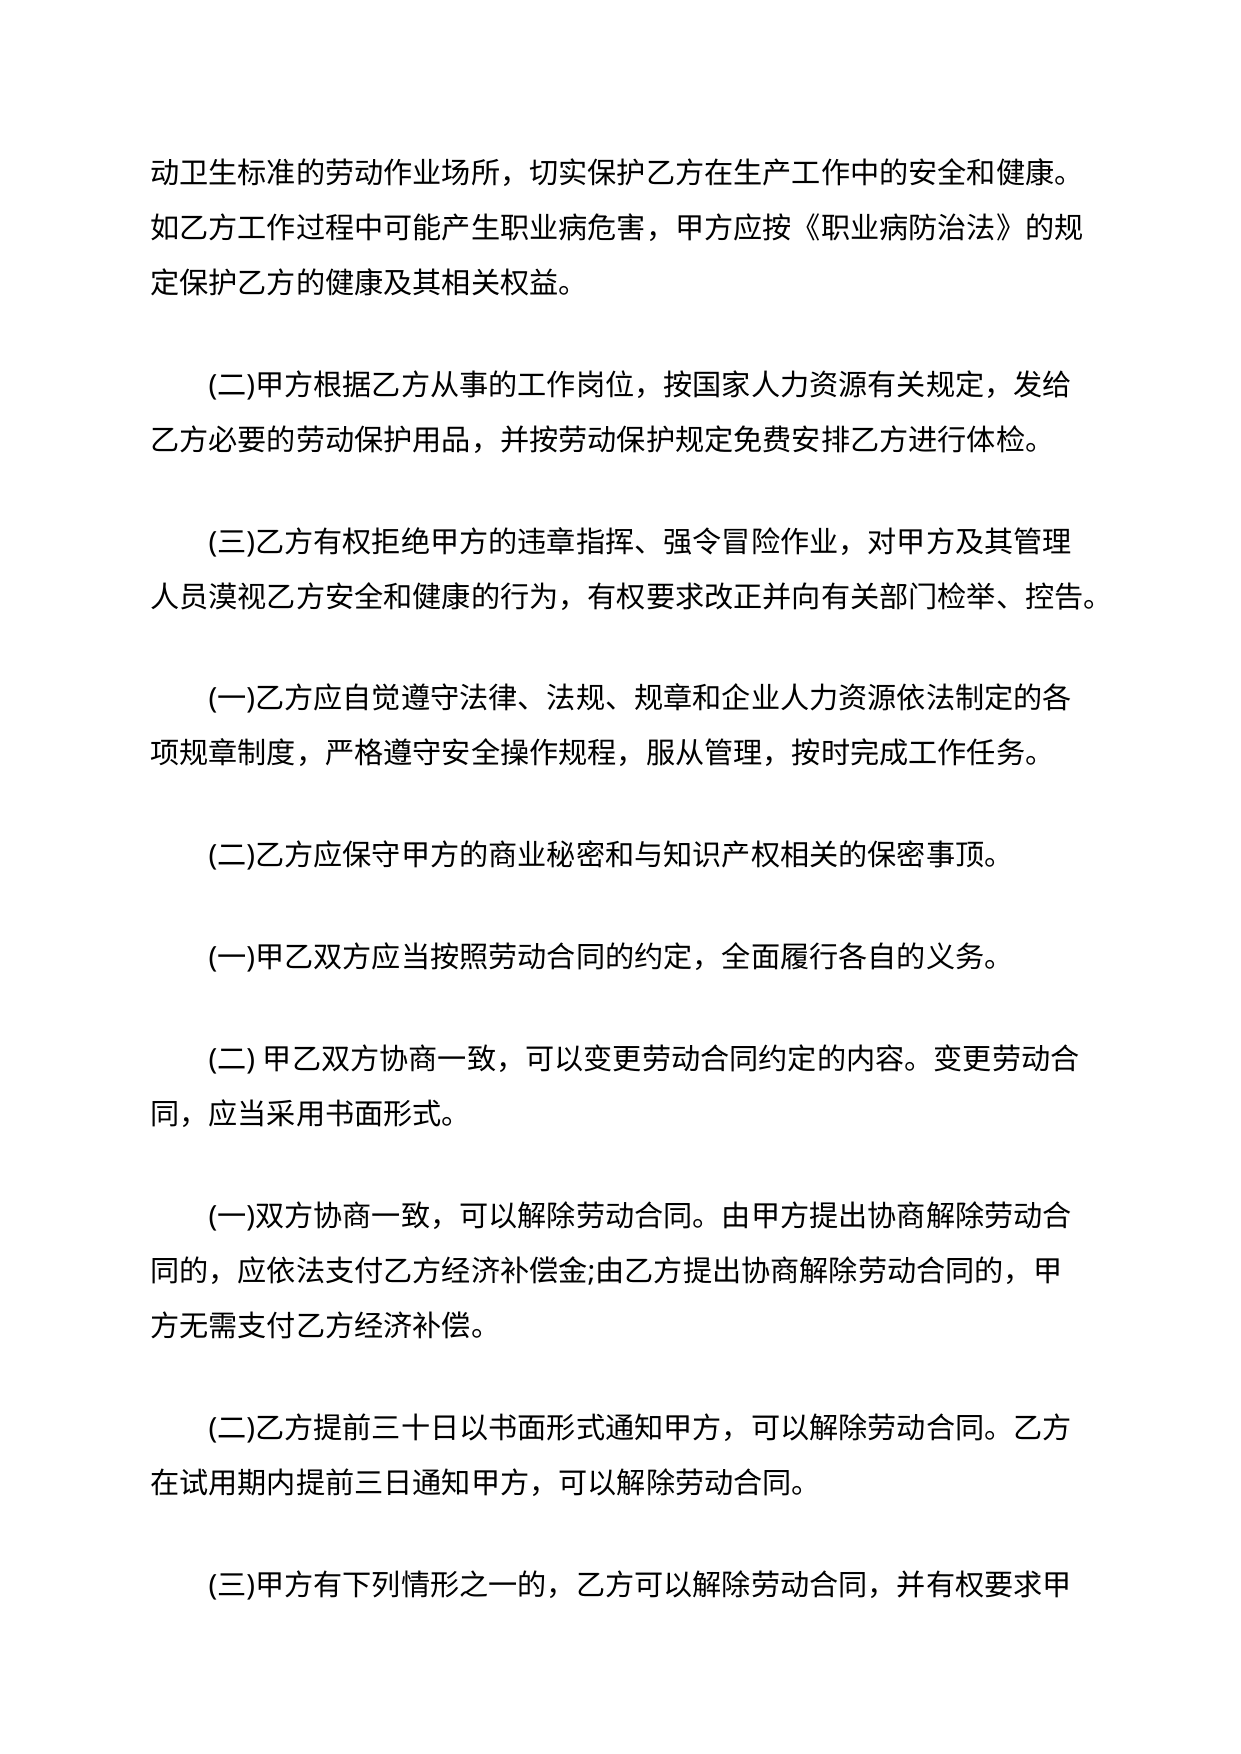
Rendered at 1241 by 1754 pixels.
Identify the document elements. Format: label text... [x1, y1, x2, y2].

text (二)乙方提前三十日以书面形式通知甲方，可以解除劳动合同。乙方在试用期内提前三日通知甲方，可以解除劳动合同。 [150, 1404, 1090, 1502]
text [150, 1561, 1090, 1603]
text (二) 甲乙双方协商一致，可以变更劳动合同约定的内容。变更劳动合同，应当采用书面形式。 [150, 1036, 1090, 1133]
text (三)乙方有权拒绝甲方的违章指挥、强令冒险作业，对甲方及其管理人员漠视乙方安全和健康的行为，有权要求改正并向有关部门检举、控告。 [150, 518, 1090, 616]
text (一)乙方应自觉遵守法律、法规、规章和企业人力资源依法制定的各项规章制度，严格遵守安全操作规程，服从管理，按时完成工作任务。 [150, 675, 1090, 772]
text (一)甲乙双方应当按照劳动合同的约定，全面履行各自的义务。 [150, 934, 1090, 976]
text (二)乙方应保守甲方的商业秘密和与知识产权相关的保密事顶。 [150, 832, 1090, 874]
text (二)甲方根据乙方从事的工作岗位，按国家人力资源有关规定，发给乙方必要的劳动保护用品，并按劳动保护规定免费安排乙方进行体检。 [150, 362, 1090, 459]
text (一)双方协商一致，可以解除劳动合同。由甲方提出协商解除劳动合同的，应依法支付乙方经济补偿金;由乙方提出协商解除劳动合同的，甲方无需支付乙方经济补偿。 [150, 1193, 1090, 1345]
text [150, 150, 1090, 302]
